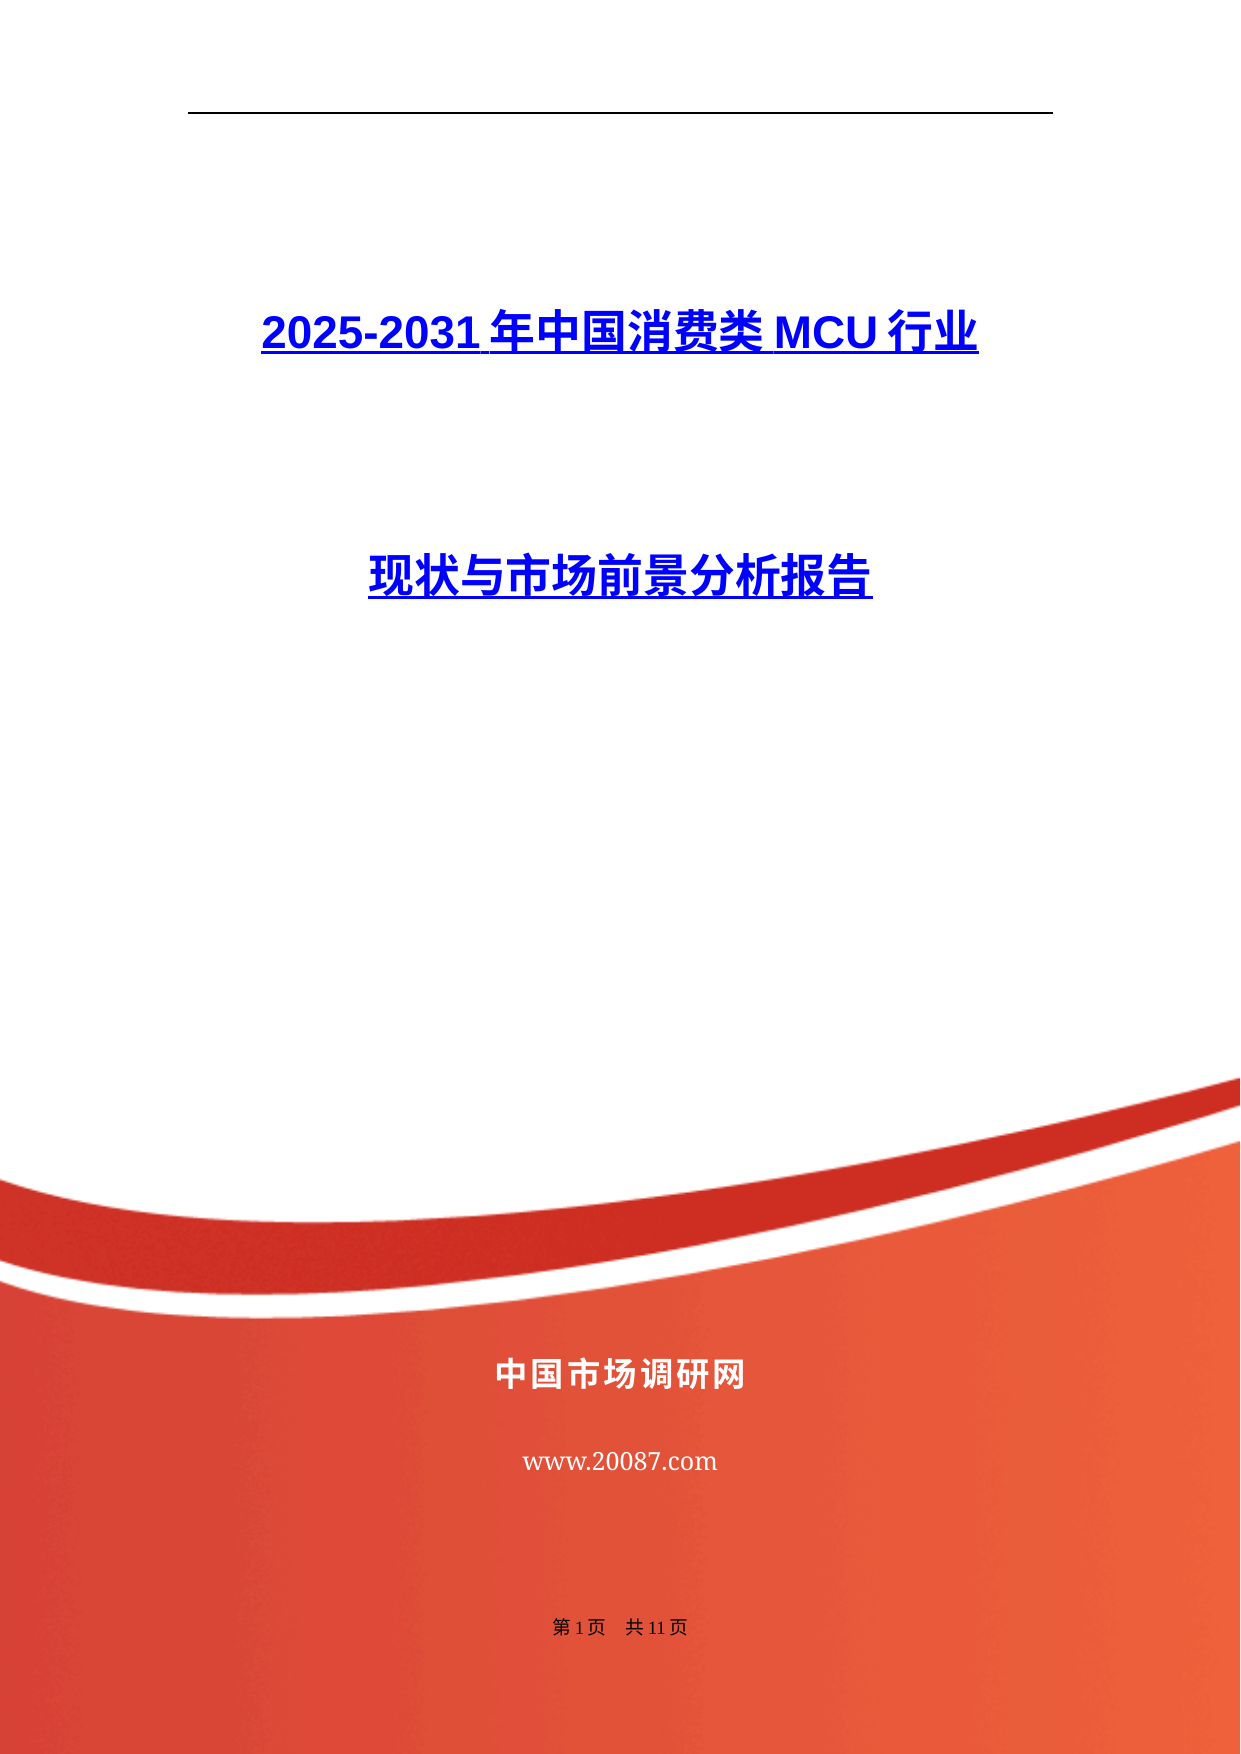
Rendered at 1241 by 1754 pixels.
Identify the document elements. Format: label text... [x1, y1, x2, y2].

picture [0, 1006, 1241, 1754]
subtitle 中国市场调研网 [187, 1339, 1053, 1404]
table_header 2025-2031年中国消费类MCU行业现状与市场前景分析报告 [188, 207, 1053, 773]
text www.20087.com [187, 1428, 1053, 1493]
